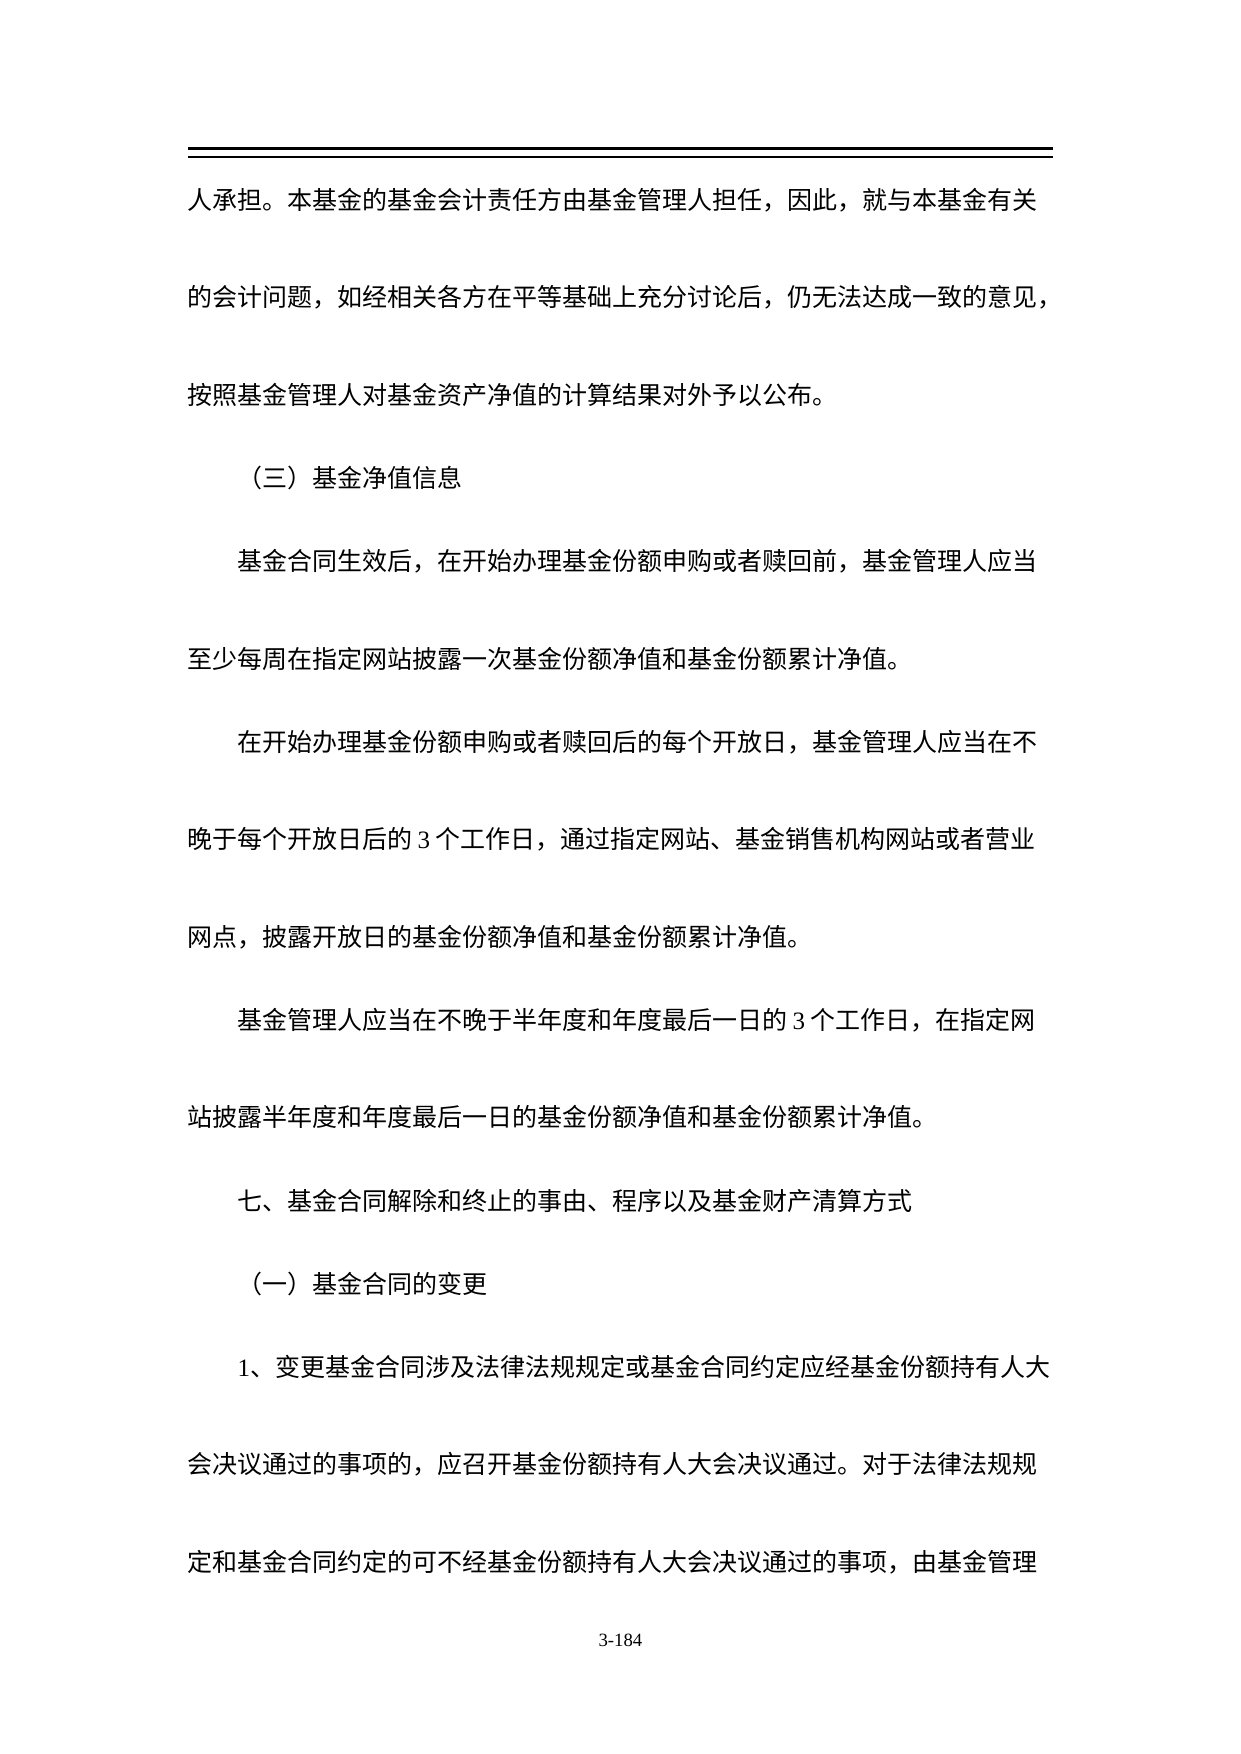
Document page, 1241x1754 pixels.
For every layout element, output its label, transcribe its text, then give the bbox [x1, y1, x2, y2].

text （三）基金净值信息 [187, 444, 1053, 509]
text 在开始办理基金份额申购或者赎回后的每个开放日，基金管理人应当在不晚于每个开放日后的3个工作日，通过指定网站、基金销售机构网站或者营业网点，披露开放日的基金份额净值和基金份额累计净值。 [187, 708, 1053, 968]
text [187, 166, 1053, 426]
text 基金管理人应当在不晚于半年度和年度最后一日的3个工作日，在指定网站披露半年度和年度最后一日的基金份额净值和基金份额累计净值。 [187, 986, 1053, 1148]
text 基金合同生效后，在开始办理基金份额申购或者赎回前，基金管理人应当至少每周在指定网站披露一次基金份额净值和基金份额累计净值。 [187, 527, 1053, 690]
text 七、基金合同解除和终止的事由、程序以及基金财产清算方式 [187, 1167, 1053, 1232]
text （一）基金合同的变更 [187, 1250, 1053, 1315]
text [187, 1333, 1053, 1593]
